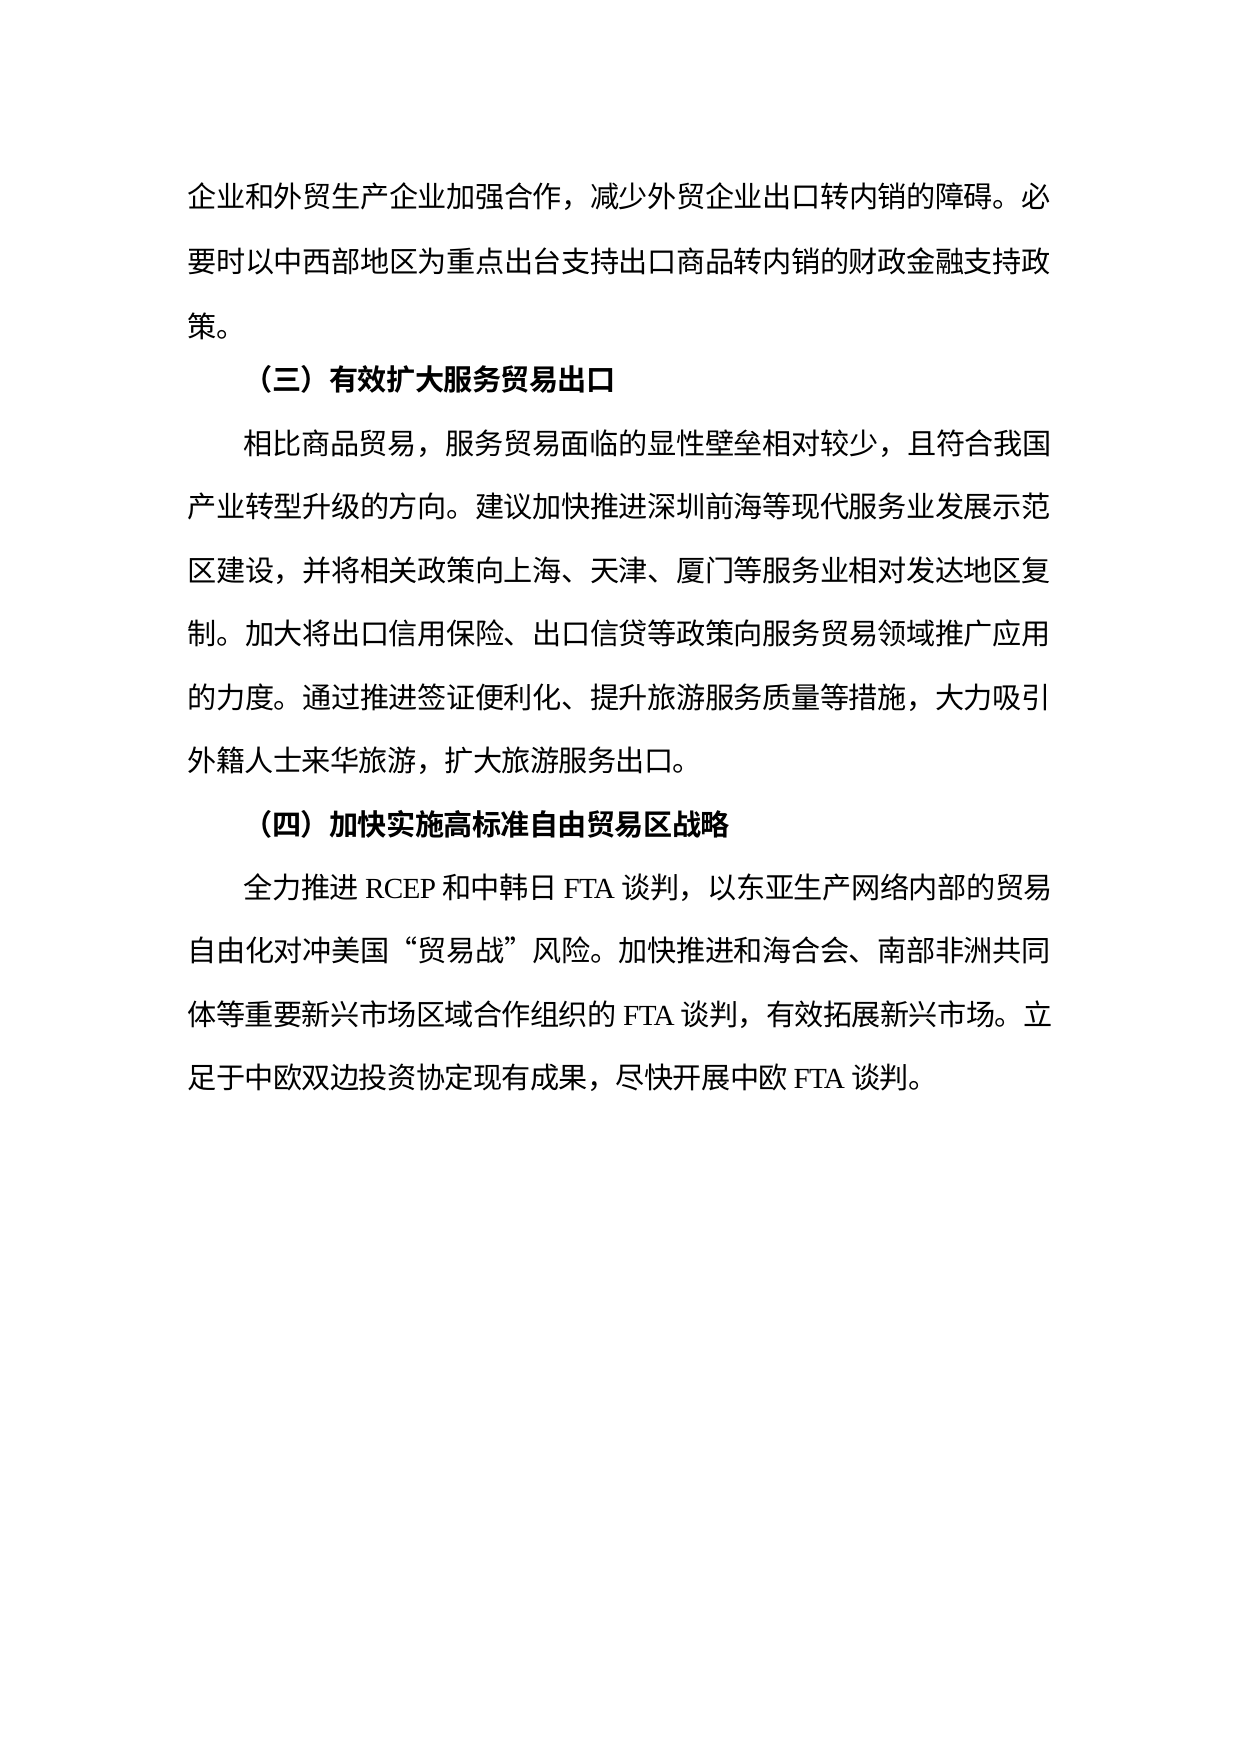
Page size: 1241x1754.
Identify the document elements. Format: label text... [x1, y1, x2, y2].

text 全力推进RCEP和中韩日FTA谈判，以东亚生产网络内部的贸易自由化对冲美国“贸易战”风险。加快推进和海合会、南部非洲共同体等重要新兴市场区域合作组织的FTA谈判，有效拓展新兴市场。立足于中欧双边投资协定现有成果，尽快开展中欧FTA谈判。 [187, 864, 1053, 1097]
text 相比商品贸易，服务贸易面临的显性壁垒相对较少，且符合我国产业转型升级的方向。建议加快推进深圳前海等现代服务业发展示范区建设，并将相关政策向上海、天津、厦门等服务业相对发达地区复制。加大将出口信用保险、出口信贷等政策向服务贸易领域推广应用的力度。通过推进签证便利化、提升旅游服务质量等措施，大力吸引外籍人士来华旅游，扩大旅游服务出口。 [187, 420, 1053, 780]
text （四）加快实施高标准自由贸易区战略 [187, 801, 1053, 843]
text （三）有效扩大服务贸易出口 [187, 357, 1053, 399]
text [187, 162, 1053, 357]
